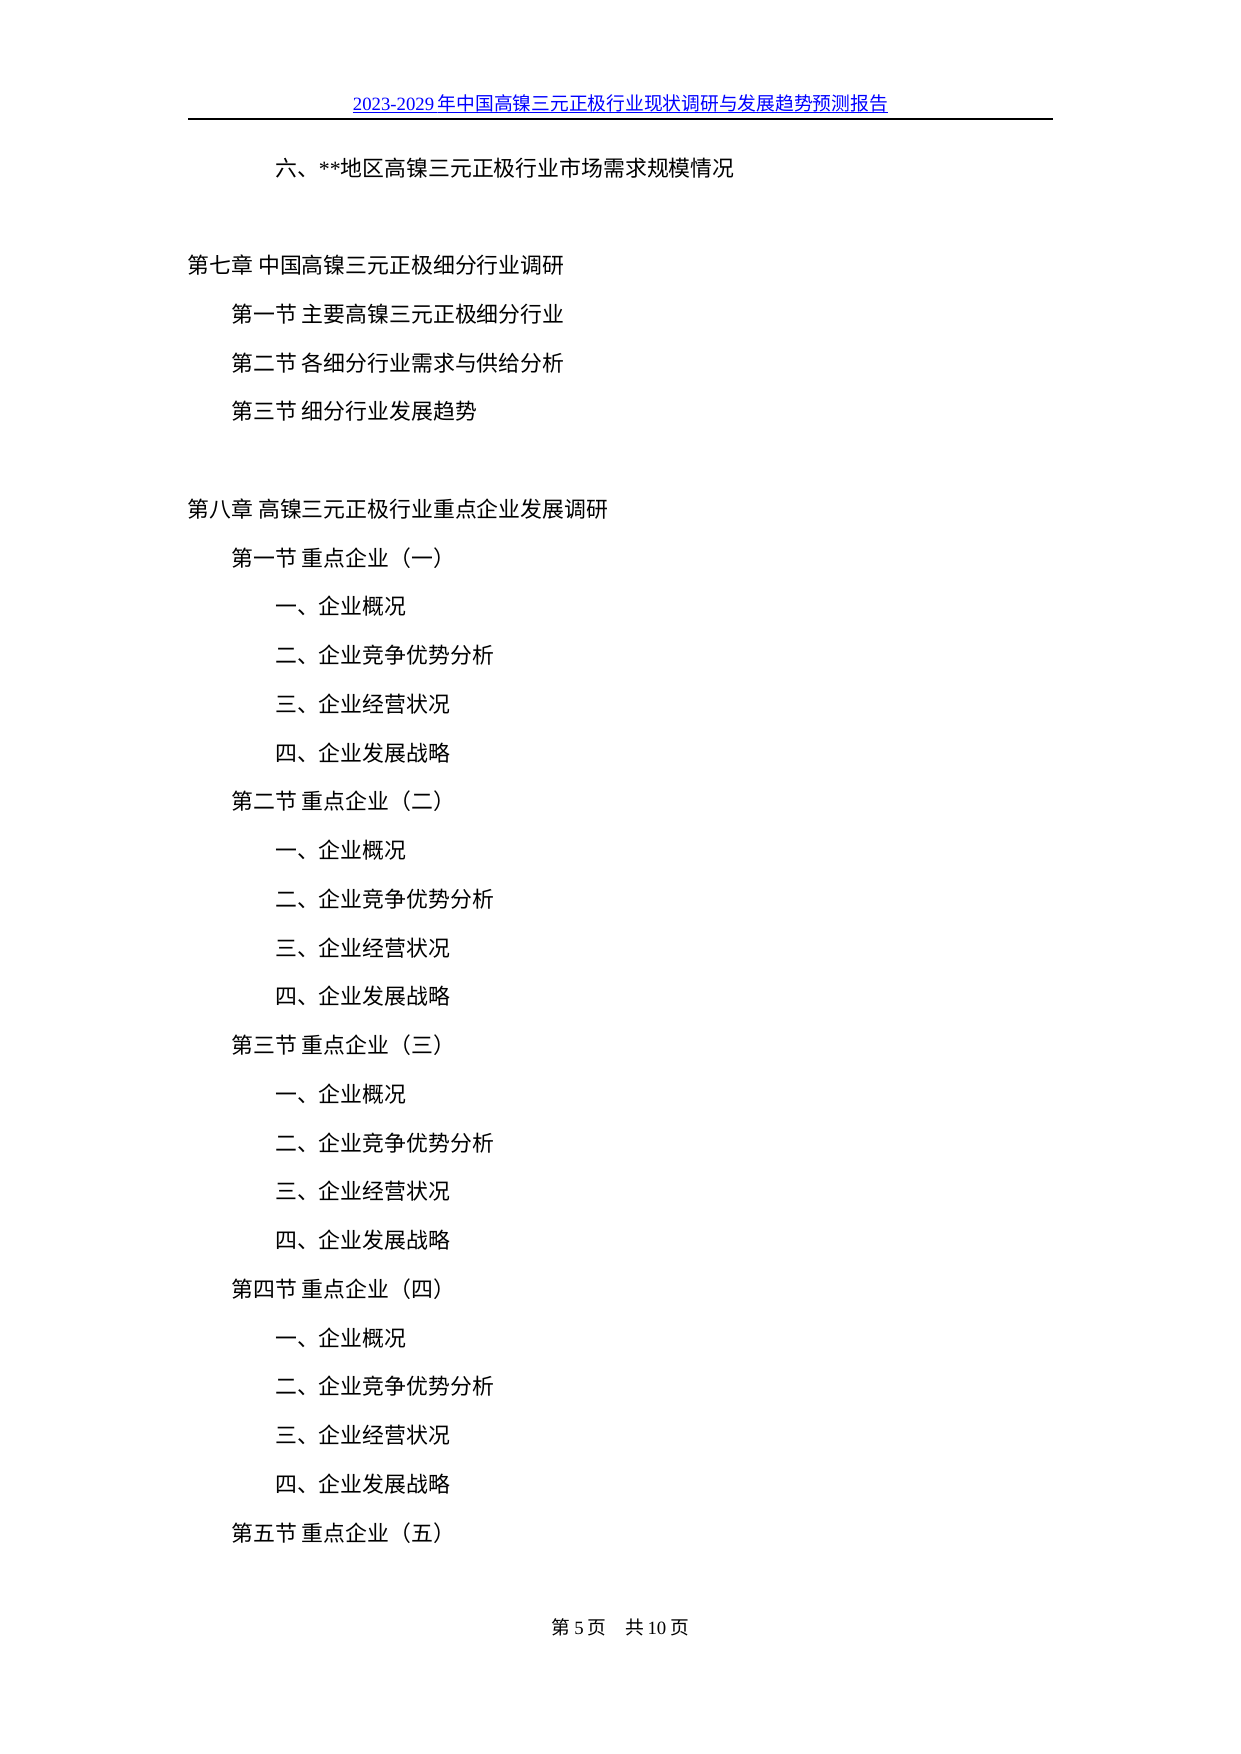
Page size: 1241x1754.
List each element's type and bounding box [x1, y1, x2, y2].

text [187, 150, 1053, 1548]
